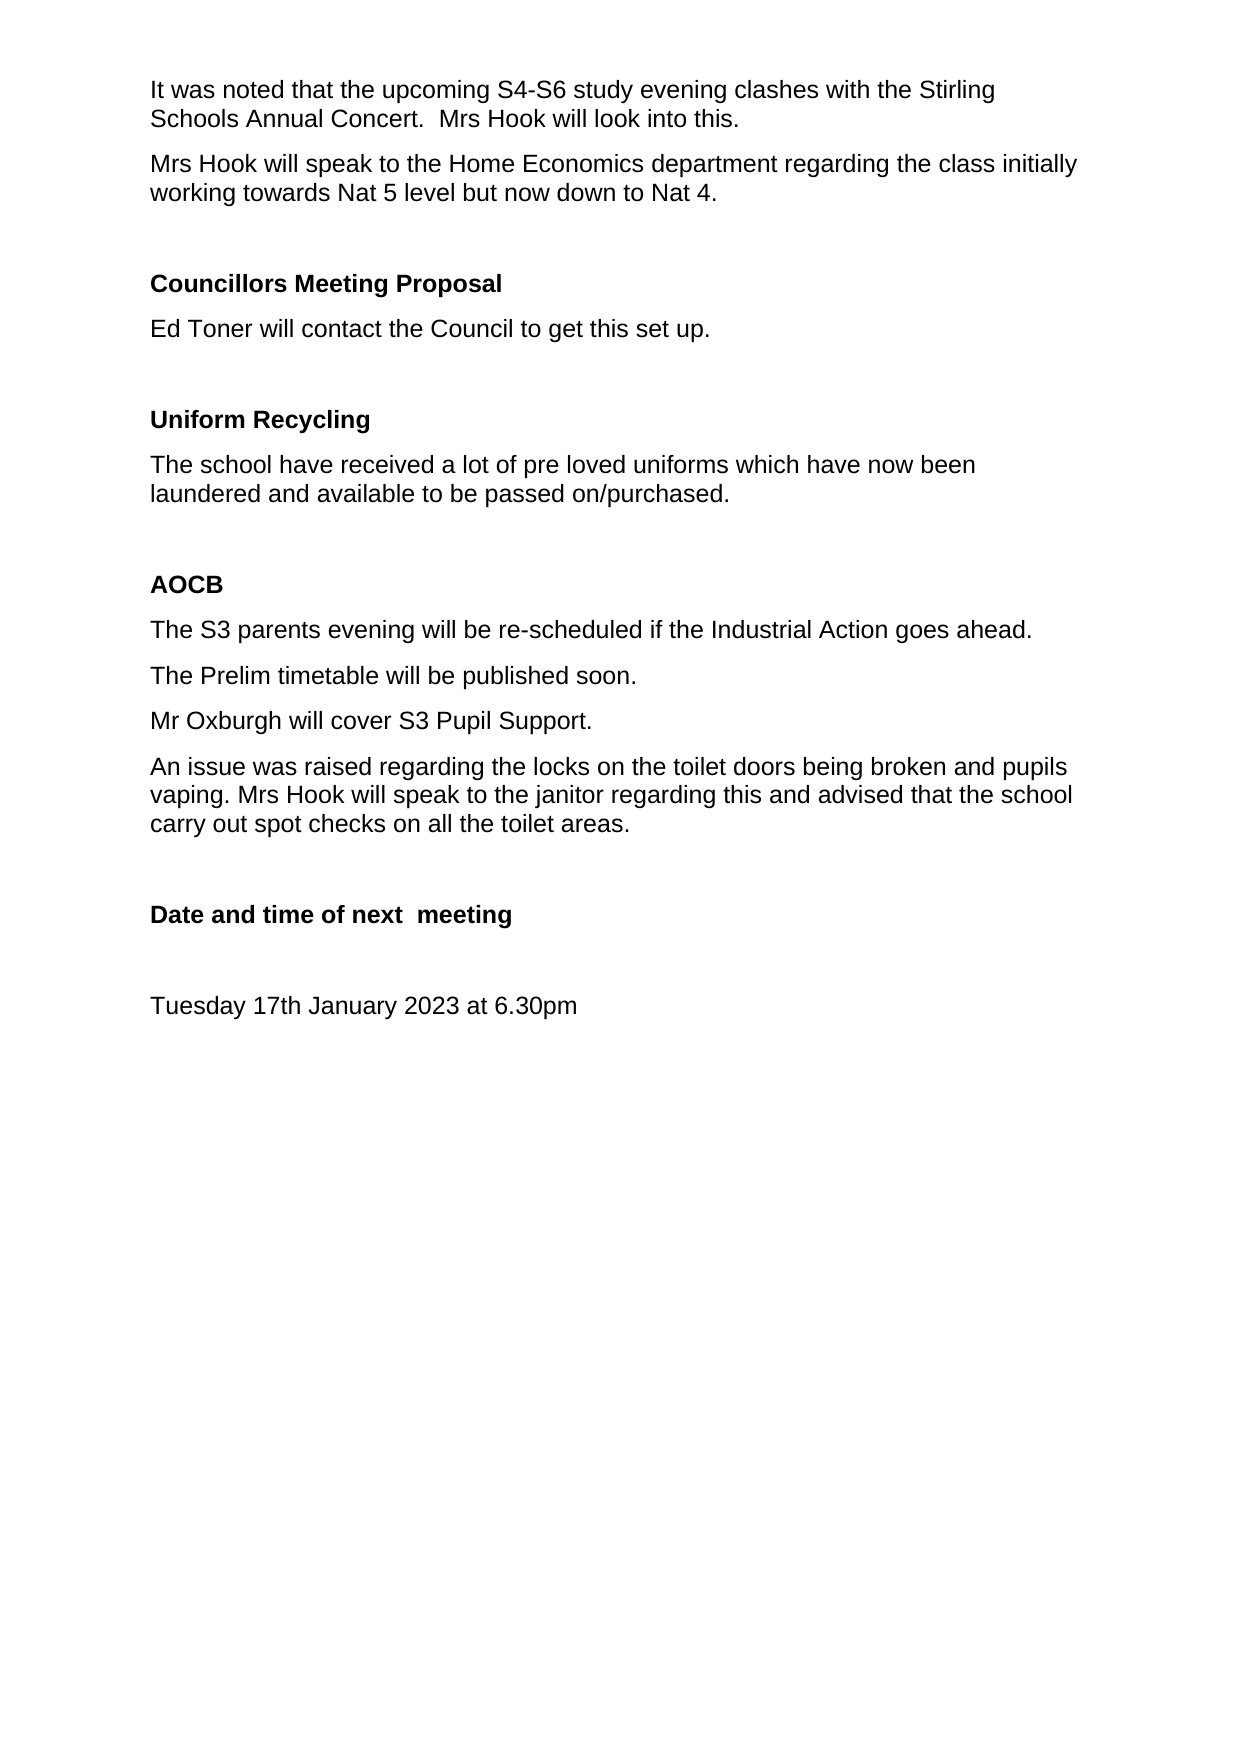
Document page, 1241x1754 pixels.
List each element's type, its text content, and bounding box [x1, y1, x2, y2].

text Ed Toner will contact the Council to get this set up. [150, 314, 1090, 343]
text The S3 parents evening will be re-scheduled if the Industrial Action goes ahead. [150, 615, 1090, 644]
text Mr Oxburgh will cover S3 Pupil Support. [150, 706, 1090, 735]
text Uniform Recycling [150, 405, 1090, 434]
text Date and time of next meeting [150, 900, 1090, 929]
text Councillors Meeting Proposal [150, 269, 1090, 297]
text An issue was raised regarding the locks on the toilet doors being broken and pupils vaping. Mrs Hook will speak to the janitor regarding this and advised that the school carry out spot checks on all the toilet areas. [150, 752, 1090, 838]
text AOCB [150, 570, 1090, 599]
text Mrs Hook will speak to the Home Economics department regarding the class initially working towards Nat 5 level but now down to Nat 4. [150, 149, 1090, 207]
text The Prelim timetable will be published soon. [150, 661, 1090, 689]
text It was noted that the upcoming S4-S6 study evening clashes with the Stirling Schools Annual Concert. Mrs Hook will look into this. [150, 75, 1090, 132]
text Tuesday 17th January 2023 at 6.30pm [150, 991, 1090, 1019]
text The school have received a lot of pre loved uniforms which have now been laundered and available to be passed on/purchased. [150, 450, 1090, 508]
